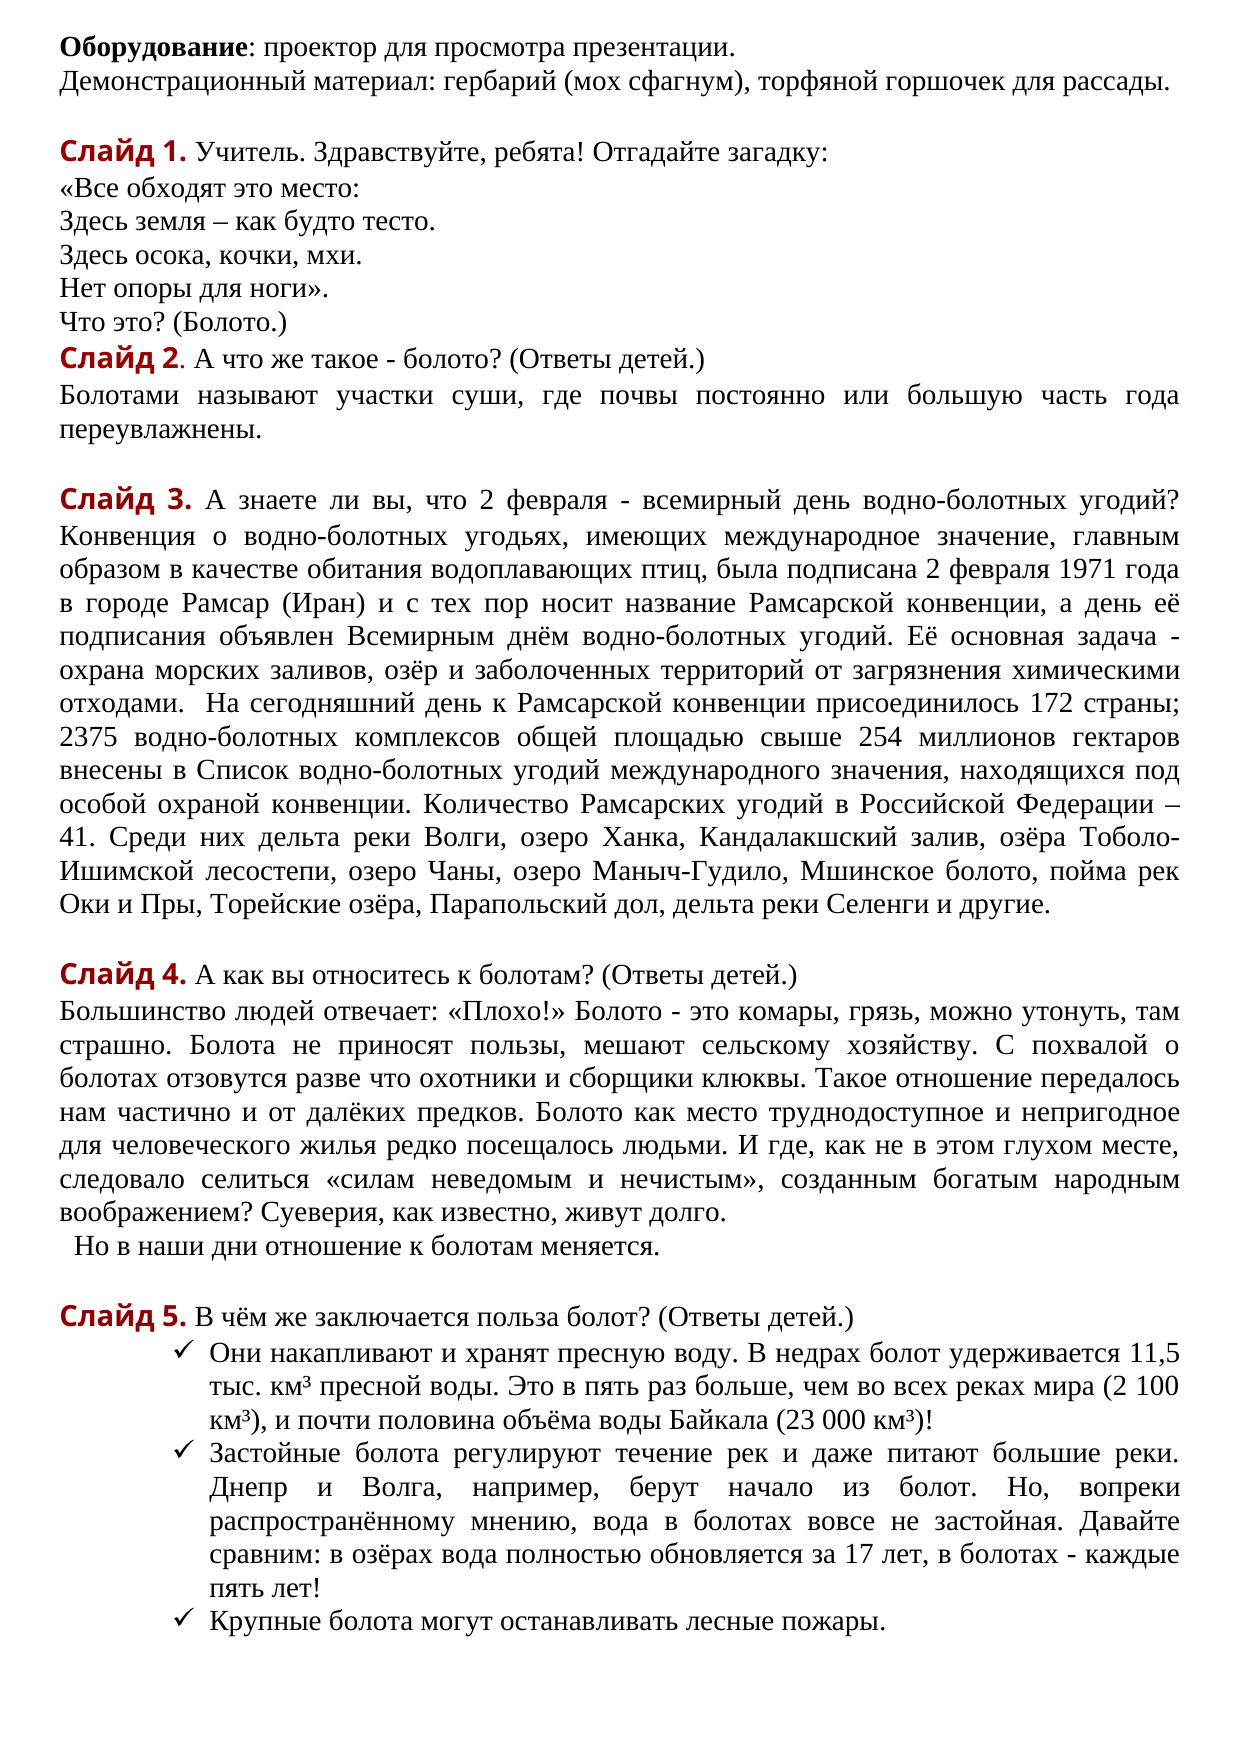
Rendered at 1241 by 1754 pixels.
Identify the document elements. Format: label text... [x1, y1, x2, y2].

text Болотами называют участки суши, где почвы постоянно или большую часть года переувлажнены. [59, 377, 1181, 444]
text Нет опоры для ноги». [59, 271, 1181, 304]
text Слайд 1. Учитель. Здравствуйте, ребята! Отгадайте загадку: [59, 130, 1181, 170]
text Оборудование: проектор для просмотра презентации. [59, 29, 1181, 63]
text Демонстрационный материал: гербарий (мох сфагнум), торфяной горшочек для рассады. [59, 63, 1181, 97]
text «Все обходят это место: [59, 170, 1181, 203]
list Застойные болота регулируют течение рек и даже питают большие реки. Днепр и Волга, например, берут начало из болот. Но, вопреки распространённому мнению, вода в болотах вовсе не застойная. Давайте сравним: в озёрах вода полностью обновляется за 17 лет, в болотах - каждые пять лет! [172, 1436, 1181, 1603]
text Здесь осока, кочки, мхи. [59, 237, 1181, 271]
text Слайд 5. В чём же заключается польза болот? (Ответы детей.) [59, 1295, 1181, 1335]
text Здесь земля – как будто тесто. [59, 203, 1181, 237]
text Но в наши дни отношение к болотам меняется. [59, 1228, 1181, 1262]
list Они накапливают и хранят пресную воду. В недрах болот удерживается 11,5 тыс. км³ пресной воды. Это в пять раз больше, чем во всех реках мира (2 100 км³), и почти половина объёма воды Байкала (23 000 км³)! [172, 1335, 1181, 1436]
text Что это? (Болото.) [59, 304, 1181, 338]
text Слайд 2. А что же такое - болото? (Ответы детей.) [59, 338, 1181, 377]
text Слайд 4. А как вы относитесь к болотам? (Ответы детей.) [59, 954, 1181, 993]
text Большинство людей отвечает: «Плохо!» Болото - это комары, грязь, можно утонуть, там страшно. Болота не приносят пользы, мешают сельскому хозяйству. С похвалой о болотах отзовутся разве что охотники и сборщики клюквы. Такое отношение передалось нам частично и от далёких предков. Болото как место труднодоступное и непригодное для человеческого жилья редко посещалось людьми. И где, как не в этом глухом месте, следовало селиться «силам неведомым и нечистым», созданным богатым народным воображением? Суеверия, как известно, живут долго. [59, 993, 1181, 1228]
list Крупные болота могут останавливать лесные пожары. [172, 1603, 1181, 1637]
text Слайд 3. А знаете ли вы, что 2 февраля - всемирный день водно-болотных угодий? Конвенция о водно-болотных угодьях, имеющих международное значение, главным образом в качестве обитания водоплавающих птиц, была подписана 2 февраля 1971 года в городе Рамсар (Иран) и с тех пор носит название Рамсарской конвенции, а день её подписания объявлен Всемирным днём водно-болотных угодий. Её основная задача - охрана морских заливов, озёр и заболоченных территорий от загрязнения химическими отходами. На сегодняшний день к Рамсарской конвенции присоединилось 172 страны; 2375 водно-болотных комплексов общей площадью свыше 254 миллионов гектаров внесены в Список водно-болотных угодий международного значения, находящихся под особой охраной конвенции. Количество Рамсарских угодий в Российской Федерации – 41. Среди них дельта реки Волги, озеро Ханка, Кандалакшский залив, озёра Тоболо-Ишимской лесостепи, озеро Чаны, озеро Маныч-Гудило, Мшинское болото, пойма рек Оки и Пры, Торейские озёра, Парапольский дол, дельта реки Селенги и другие. [59, 478, 1181, 920]
